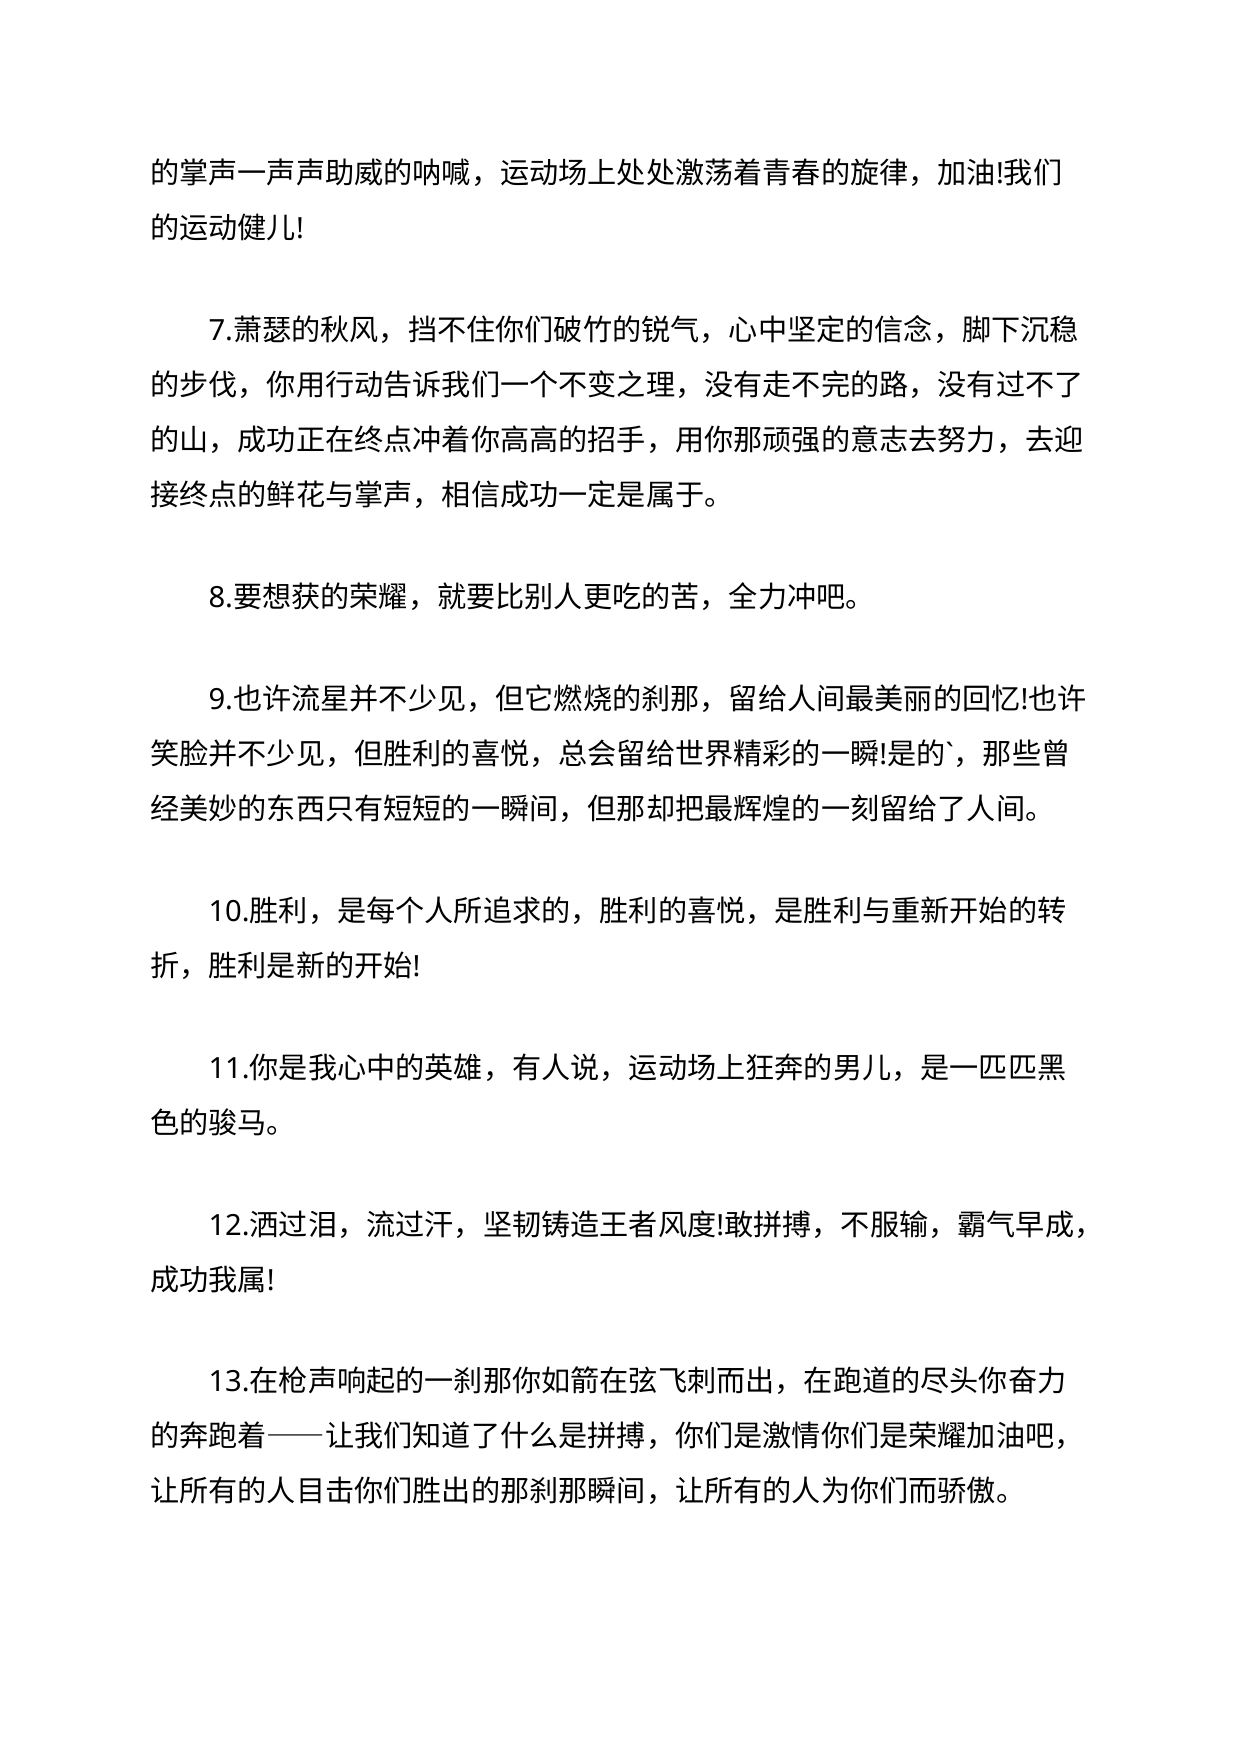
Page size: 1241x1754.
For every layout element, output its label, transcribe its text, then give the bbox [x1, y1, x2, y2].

text 7.萧瑟的秋风，挡不住你们破竹的锐气，心中坚定的信念，脚下沉稳的步伐，你用行动告诉我们一个不变之理，没有走不完的路，没有过不了的山，成功正在终点冲着你高高的招手，用你那顽强的意志去努力，去迎接终点的鲜花与掌声，相信成功一定是属于。 [150, 307, 1090, 514]
text 9.也许流星并不少见，但它燃烧的刹那，留给人间最美丽的回忆!也许笑脸并不少见，但胜利的喜悦，总会留给世界精彩的一瞬!是的`，那些曾经美妙的东西只有短短的一瞬间，但那却把最辉煌的一刻留给了人间。 [150, 676, 1090, 828]
text 11.你是我心中的英雄，有人说，运动场上狂奔的男儿，是一匹匹黑色的骏马。 [150, 1044, 1090, 1142]
text 8.要想获的荣耀，就要比别人更吃的苦，全力冲吧。 [150, 573, 1090, 616]
text 13.在枪声响起的一刹那你如箭在弦飞刺而出，在跑道的尽头你奋力的奔跑着——让我们知道了什么是拼搏，你们是激情你们是荣耀加油吧，让所有的人目击你们胜出的那刹那瞬间，让所有的人为你们而骄傲。 [150, 1358, 1090, 1510]
text 10.胜利，是每个人所追求的，胜利的喜悦，是胜利与重新开始的转折，胜利是新的开始! [150, 887, 1090, 985]
text 12.洒过泪，流过汗，坚韧铸造王者风度!敢拼搏，不服输，霸气早成，成功我属! [150, 1201, 1090, 1298]
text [150, 150, 1090, 247]
